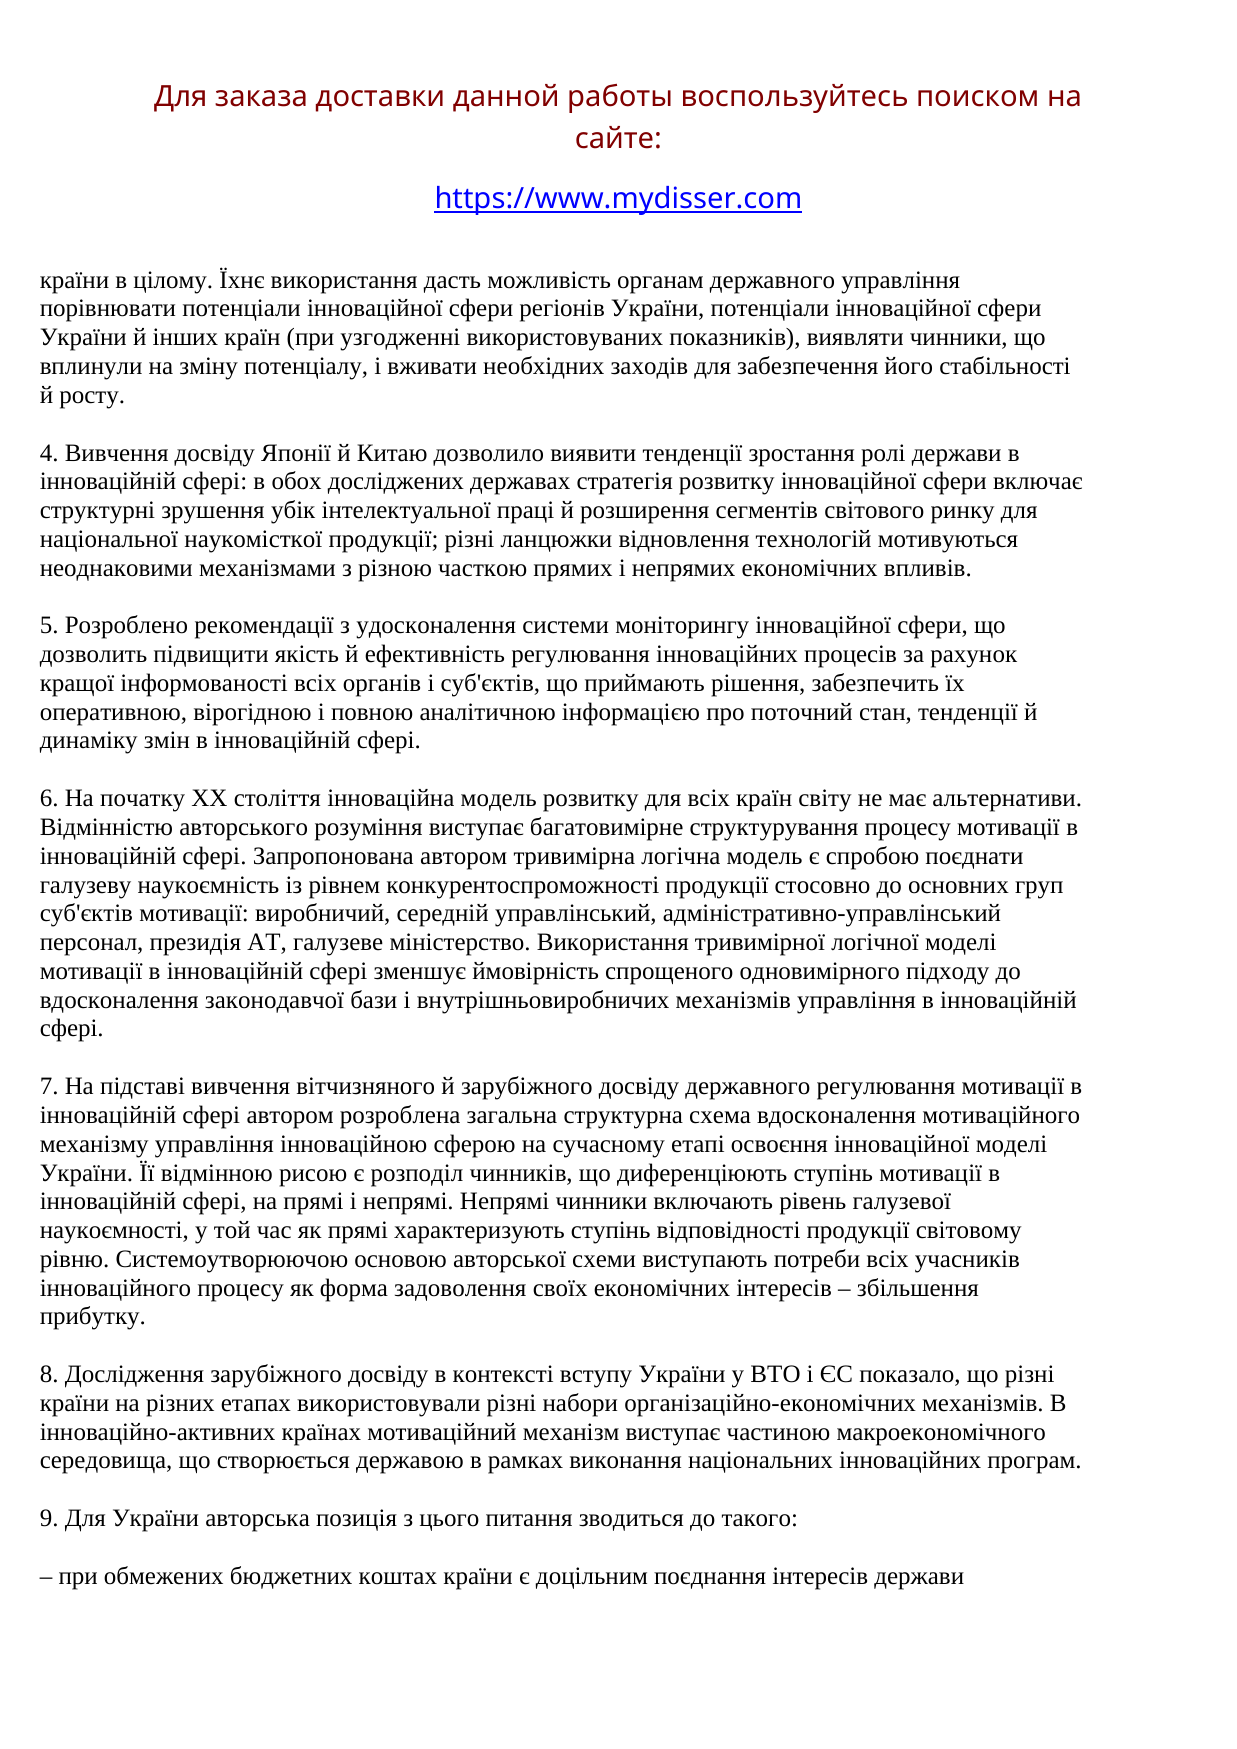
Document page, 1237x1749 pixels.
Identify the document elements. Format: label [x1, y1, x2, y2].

table_cell [40, 236, 1086, 1590]
